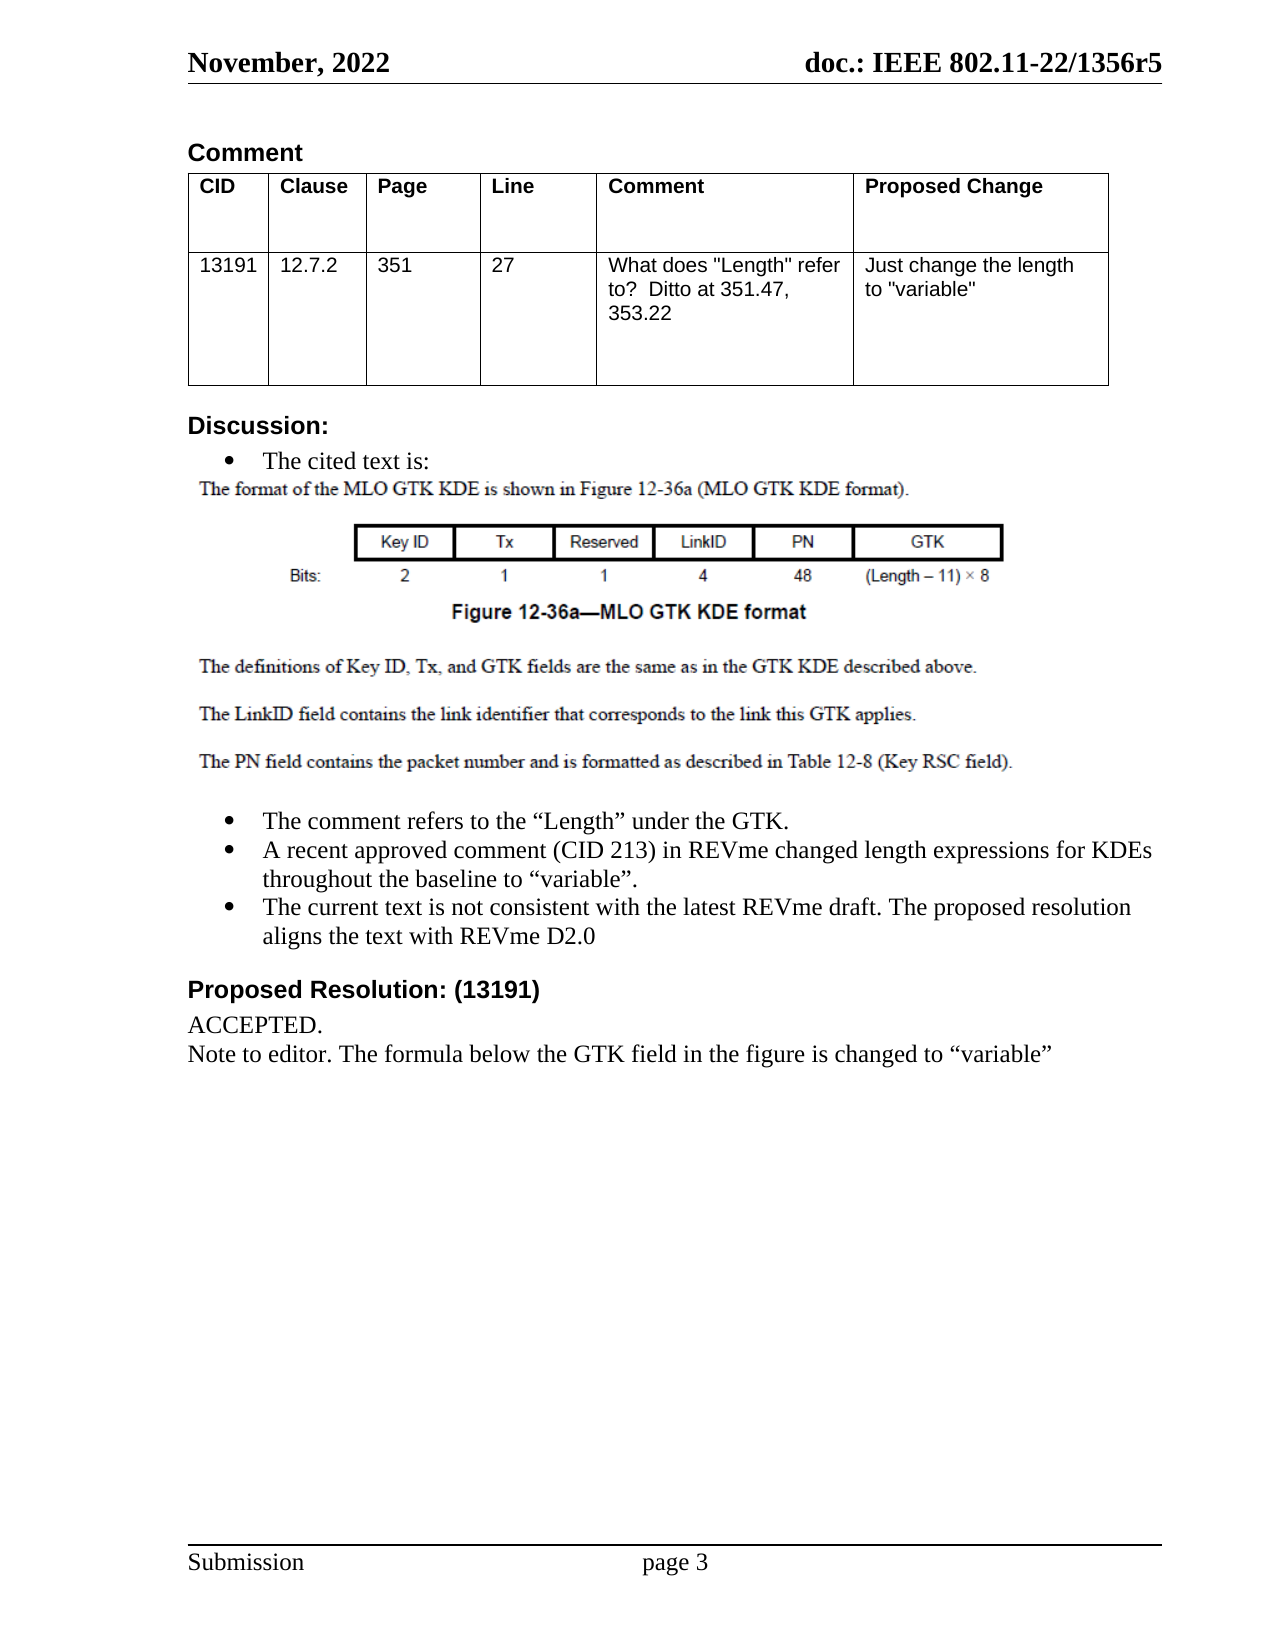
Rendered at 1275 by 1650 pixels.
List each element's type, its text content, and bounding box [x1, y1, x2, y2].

list The comment refers to the “Length” under the GTK. [225, 806, 1162, 835]
table_header Comment [597, 174, 853, 252]
table_header Proposed Change [854, 174, 1108, 252]
subtitle Proposed Resolution: (13191) [187, 975, 1162, 1004]
subtitle Discussion: [187, 411, 1162, 440]
table_cell 27 [481, 253, 596, 385]
text ACCEPTED. [187, 1010, 1162, 1039]
list The current text is not consistent with the latest REVme draft. The proposed resolution aligns the text with REVme D2.0 [225, 892, 1162, 950]
subtitle Comment [187, 137, 1162, 166]
table_cell Just change the length to "variable" [854, 253, 1108, 385]
list A recent approved comment (CID 213) in REVme changed length expressions for KDEs throughout the baseline to “variable”. [225, 835, 1162, 892]
table_header Line [481, 174, 596, 252]
table_header Page [367, 174, 480, 252]
text Note to editor. The formula below the GTK field in the figure is changed to “variable” [187, 1039, 1162, 1067]
table_cell 351 [367, 253, 480, 385]
list The cited text is: [225, 446, 1162, 475]
table_header Clause [269, 174, 366, 252]
table_header CID [189, 174, 268, 252]
table_cell 12.7.2 [269, 253, 366, 385]
table_cell 13191 [189, 253, 268, 385]
picture [187, 474, 1091, 778]
table_cell What does "Length" refer to? Ditto at 351.47, 353.22 [597, 253, 853, 385]
